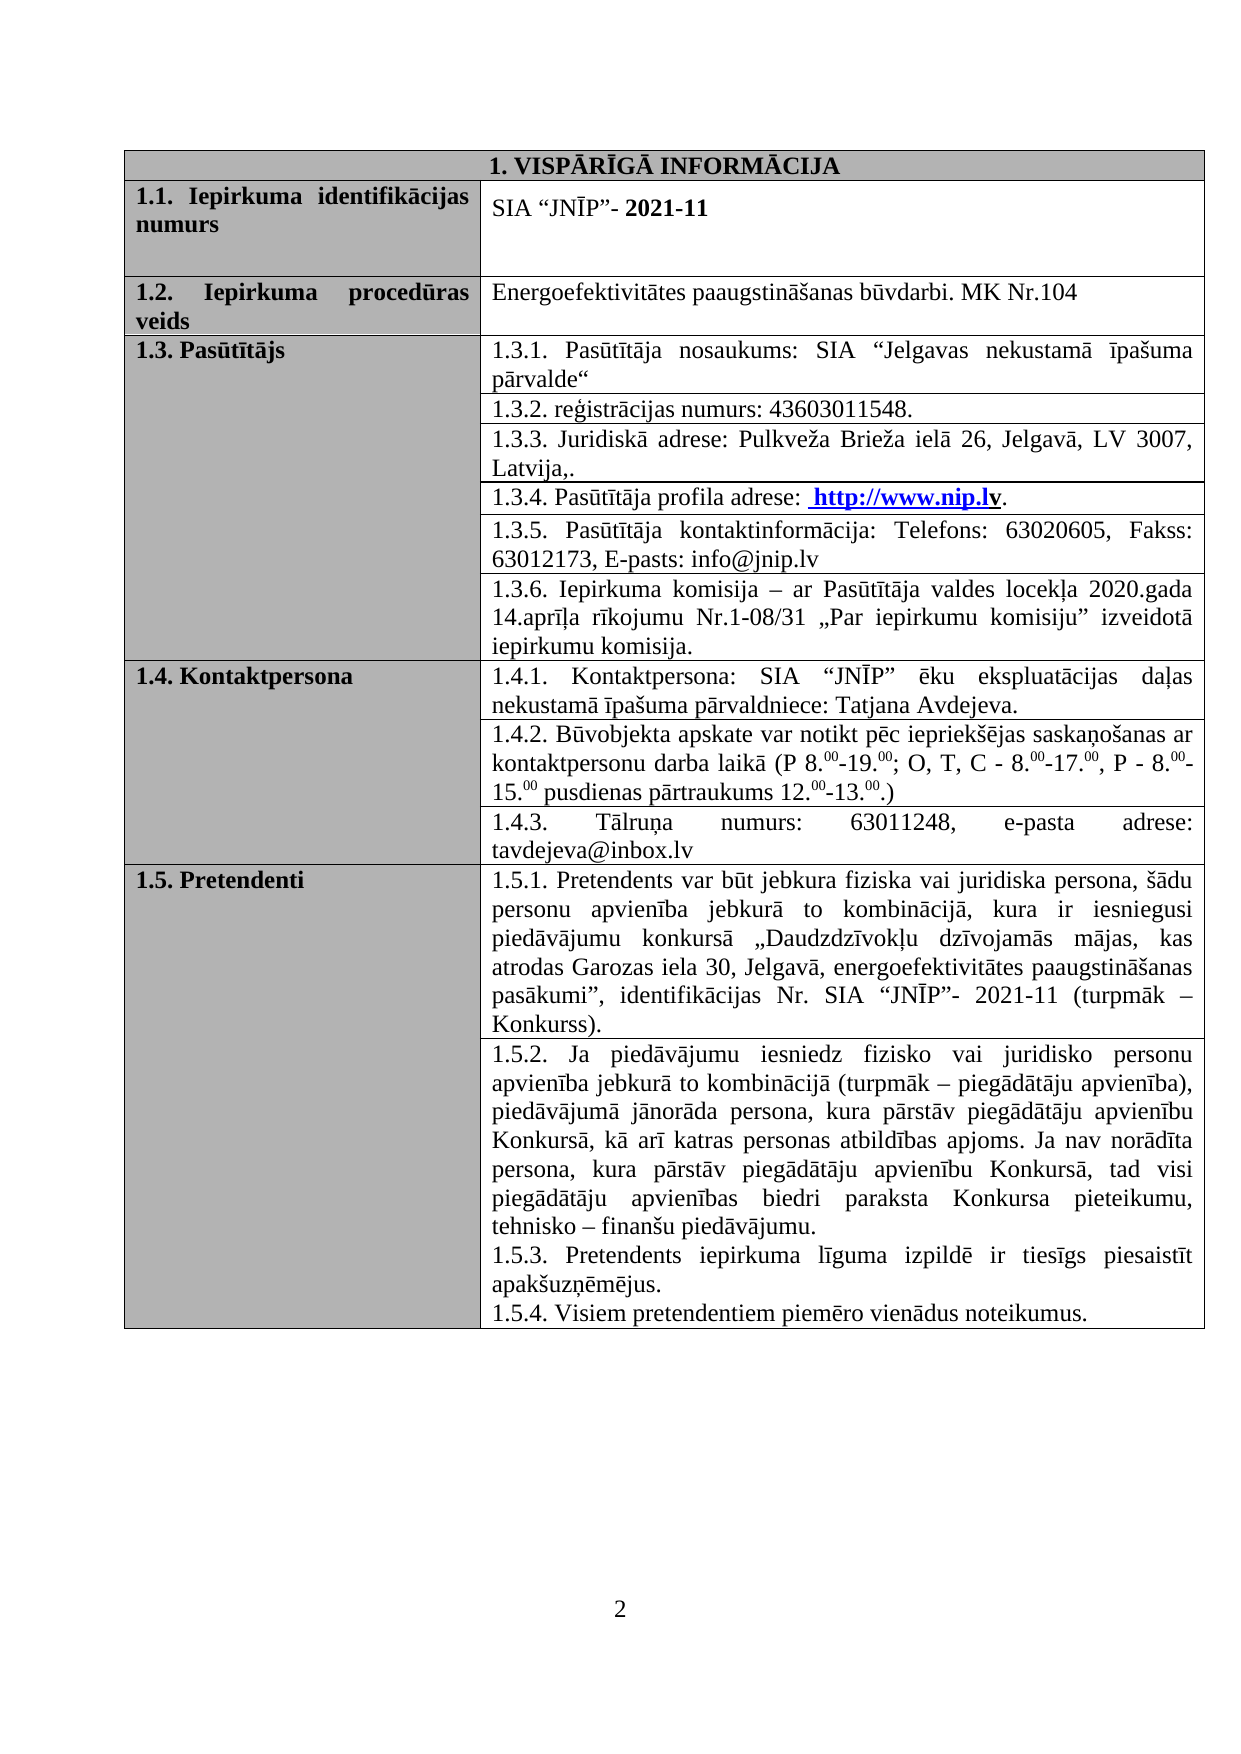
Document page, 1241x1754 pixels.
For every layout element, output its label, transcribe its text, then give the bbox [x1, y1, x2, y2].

table_cell 1.4.2. Būvobjekta apskate var notikt pēc iepriekšējas saskaņošanas ar kontaktpersonu darba laikā (P 8.00-19.00; O, T, C - 8.00-17.00, P - 8.00-15.00 pusdienas pārtraukums 12.00-13.00.) [481, 720, 1204, 806]
table_cell 1.5.2. Ja piedāvājumu iesniedz fizisko vai juridisko personu apvienība jebkurā to kombinācijā (turpmāk – piegādātāju apvienība), piedāvājumā jānorāda persona, kura pārstāv piegādātāju apvienību Konkursā, kā arī katras personas atbildības apjoms. Ja nav norādīta persona, kura pārstāv piegādātāju apvienību Konkursā, tad visi piegādātāju apvienības biedri paraksta Konkursa pieteikumu, tehnisko – finanšu piedāvājumu. 1.5.3. Pretendents iepirkuma līguma izpildē ir tiesīgs piesaistīt apakšuzņēmējus. 1.5.4. Visiem pretendentiem piemēro vienādus noteikumus. [481, 1039, 1204, 1328]
table_cell 1.3.4. Pasūtītāja profila adrese: http://www.nip.lv. [481, 483, 1204, 514]
table_cell 1.3.2. reģistrācijas numurs: 43603011548. [481, 394, 1204, 423]
table_cell 1.3.5. Pasūtītāja kontaktinformācija: Telefons: 63020605, Fakss: 63012173, E-pasts: info@jnip.lv [481, 515, 1204, 573]
table_cell 1.5.1. Pretendents var būt jebkura fiziska vai juridiska persona, šādu personu apvienība jebkurā to kombinācijā, kura ir iesniegusi piedāvājumu konkursā „Daudzdzīvokļu dzīvojamās mājas, kas atrodas Garozas iela 30, Jelgavā, energoefektivitātes paaugstināšanas pasākumi”, identifikācijas Nr. SIA “JNĪP”- 2021-11 (turpmāk – Konkurss). [481, 865, 1204, 1038]
table_cell 1.4. Kontaktpersona [125, 661, 480, 864]
table_cell SIA “JNĪP”- 2021-11 [481, 181, 1204, 276]
table_cell 1.2. Iepirkuma procedūras veids [125, 277, 480, 334]
table_cell 1.5. Pretendenti [125, 865, 480, 1328]
table_cell 1.3.6. Iepirkuma komisija – ar Pasūtītāja valdes locekļa 2020.gada 14.aprīļa rīkojumu Nr.1-08/31 „Par iepirkumu komisiju” izveidotā iepirkumu komisija. [481, 574, 1204, 660]
table_cell 1.4.3. Tālruņa numurs: 63011248, e-pasta adrese: tavdejeva@inbox.lv [481, 807, 1204, 864]
table_cell Energoefektivitātes paaugstināšanas būvdarbi. MK Nr.104 [481, 277, 1204, 334]
table_cell 1.3.1. Pasūtītāja nosaukums: SIA “Jelgavas nekustamā īpašuma pārvalde“ [481, 336, 1204, 393]
table_cell 1.1. Iepirkuma identifikācijas numurs [125, 181, 480, 276]
table_cell 1.4.1. Kontaktpersona: SIA “JNĪP” ēku ekspluatācijas daļas nekustamā īpašuma pārvaldniece: Tatjana Avdejeva. [481, 661, 1204, 718]
table_cell 1.3. Pasūtītājs [125, 336, 480, 660]
table_header 1. VISPĀRĪGĀ INFORMĀCIJA [125, 151, 1204, 180]
table_cell 1.3.3. Juridiskā adrese: Pulkveža Brieža ielā 26, Jelgavā, LV 3007, Latvija,. [481, 424, 1204, 481]
